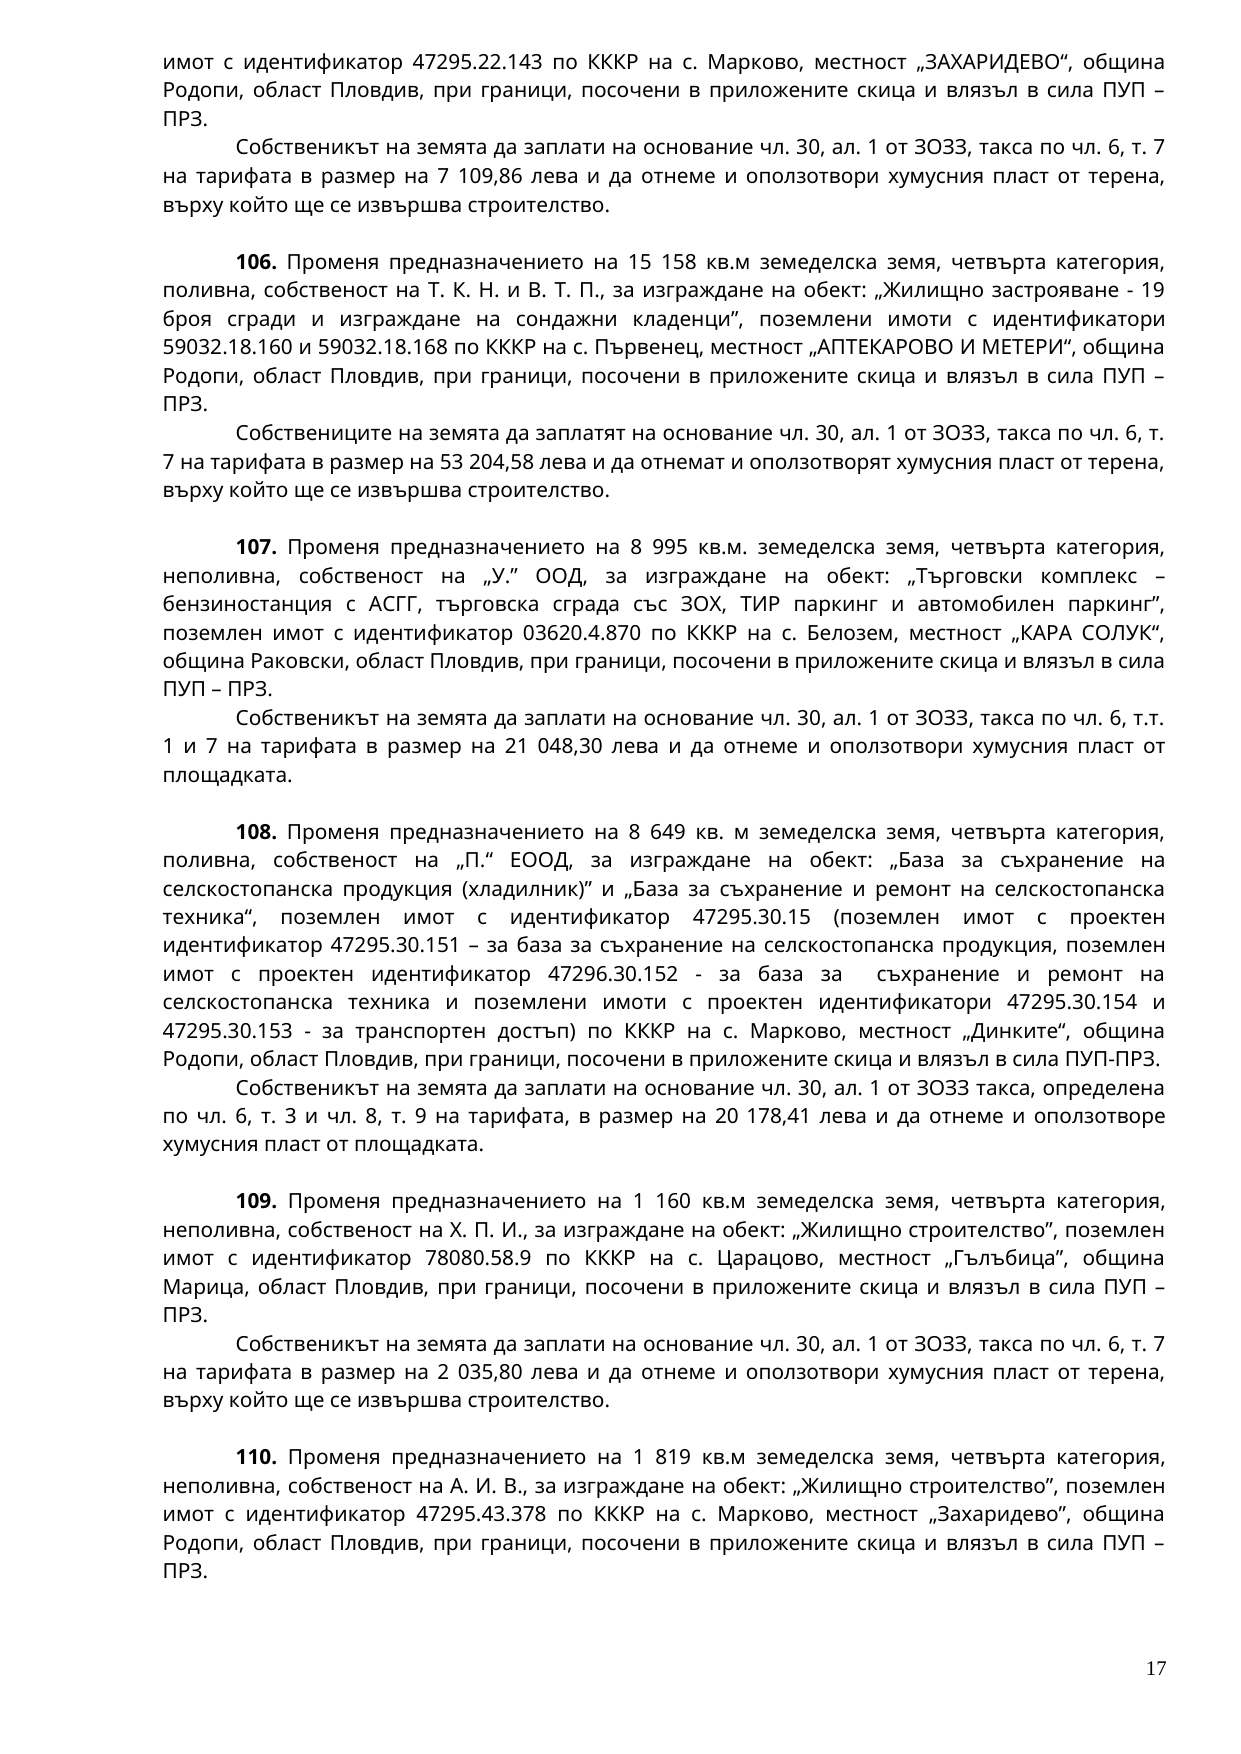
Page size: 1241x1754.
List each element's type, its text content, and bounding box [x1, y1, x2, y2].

text Собственикът на земята да заплати на основание чл. 30, ал. 1 от ЗОЗЗ, такса по чл. 6, т.т. 1 и 7 на тарифата в размер на 21 048,30 лева и да отнеме и оползотвори хумусния пласт от площадката. [162, 703, 1167, 788]
text 109. Променя предназначението на 1 160 кв.м земеделска земя, четвърта категория, неполивна, собственост на Х. П. И., за изграждане на обект: „Жилищно строителство”, поземлен имот с идентификатор 78080.58.9 по КККР на с. Царацово, местност „Гълъбица”, община Марица, област Пловдив, при граници, посочени в приложените скица и влязъл в сила ПУП – ПРЗ. [162, 1186, 1167, 1329]
text Собственикът на земята да заплати на основание чл. 30, ал. 1 от ЗОЗЗ, такса по чл. 6, т. 7 на тарифата в размер на 7 109,86 лева и да отнеме и оползотвори хумусния пласт от терена, върху който ще се извършва строителство. [162, 132, 1167, 218]
text 107. Променя предназначението на 8 995 кв.м. земеделска земя, четвърта категория, неполивна, собственост на „У.” ООД, за изграждане на обект: „Търговски комплекс – бензиностанция с АСГГ, търговска сграда със ЗОХ, ТИР паркинг и автомобилен паркинг”, поземлен имот с идентификатор 03620.4.870 по КККР на с. Белозем, местност „КАРА СОЛУК“, община Раковски, област Пловдив, при граници, посочени в приложените скица и влязъл в сила ПУП – ПРЗ. [162, 532, 1167, 703]
text Собственикът на земята да заплати на основание чл. 30, ал. 1 от ЗОЗЗ, такса по чл. 6, т. 7 на тарифата в размер на 2 035,80 лева и да отнеме и оползотвори хумусния пласт от терена, върху който ще се извършва строителство. [162, 1329, 1167, 1414]
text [162, 47, 1167, 132]
text Собственикът на земята да заплати на основание чл. 30, ал. 1 от ЗОЗЗ такса, определена по чл. 6, т. 3 и чл. 8, т. 9 на тарифата, в размер на 20 178,41 лева и да отнеме и оползотворе хумусния пласт от площадката. [162, 1073, 1167, 1158]
text 106. Променя предназначението на 15 158 кв.м земеделска земя, четвърта категория, поливна, собственост на Т. К. Н. и В. Т. П., за изграждане на обект: „Жилищно застрояване - 19 броя сгради и изграждане на сондажни кладенци”, поземлени имоти с идентификатори 59032.18.160 и 59032.18.168 по КККР на с. Първенец, местност „АПТЕКАРОВО И МЕТЕРИ“, община Родопи, област Пловдив, при граници, посочени в приложените скица и влязъл в сила ПУП – ПРЗ. [162, 247, 1167, 418]
text 108. Променя предназначението на 8 649 кв. м земеделска земя, четвърта категория, поливна, собственост на „П.“ ЕООД, за изграждане на обект: „База за съхранение на селскостопанска продукция (хладилник)” и „База за съхранение и ремонт на селскостопанска техника“, поземлен имот с идентификатор 47295.30.15 (поземлен имот с проектен идентификатор 47295.30.151 – за база за съхранение на селскостопанска продукция, поземлен имот с проектен идентификатор 47296.30.152 - за база за съхранение и ремонт на селскостопанска техника и поземлени имоти с проектен идентификатори 47295.30.154 и 47295.30.153 - за транспортен достъп) по КККР на с. Марково, местност „Динките“, община Родопи, област Пловдив, при граници, посочени в приложените скица и влязъл в сила ПУП-ПРЗ. [162, 817, 1167, 1073]
text Собствениците на земята да заплатят на основание чл. 30, ал. 1 от ЗОЗЗ, такса по чл. 6, т. 7 на тарифата в размер на 53 204,58 лева и да отнемат и оползотворят хумусния пласт от терена, върху който ще се извършва строителство. [162, 418, 1167, 504]
text 110. Променя предназначението на 1 819 кв.м земеделска земя, четвърта категория, неполивна, собственост на А. И. В., за изграждане на обект: „Жилищно строителство”, поземлен имот с идентификатор 47295.43.378 по КККР на с. Марково, местност „Захаридево”, община Родопи, област Пловдив, при граници, посочени в приложените скица и влязъл в сила ПУП – ПРЗ. [162, 1442, 1167, 1584]
